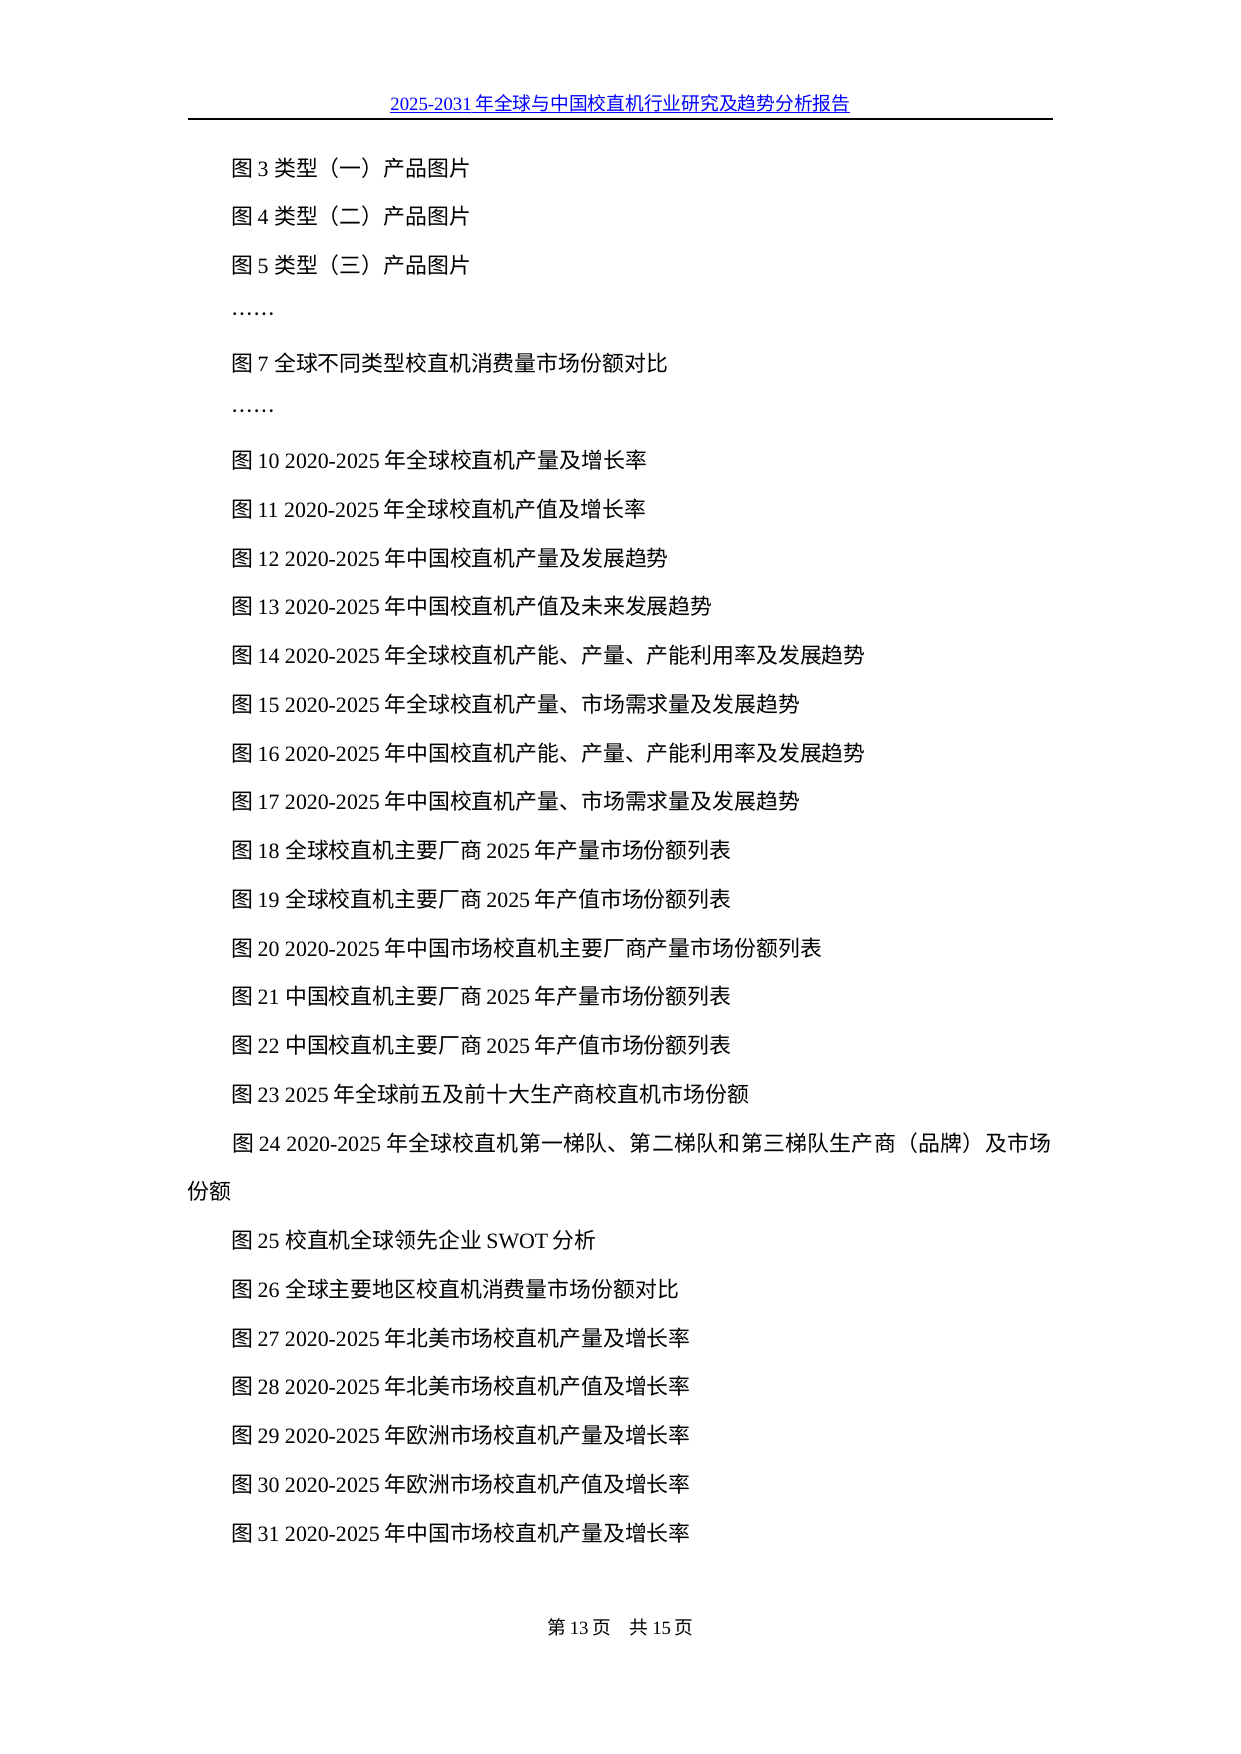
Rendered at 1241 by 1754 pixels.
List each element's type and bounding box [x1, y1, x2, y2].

text [187, 150, 1053, 1548]
